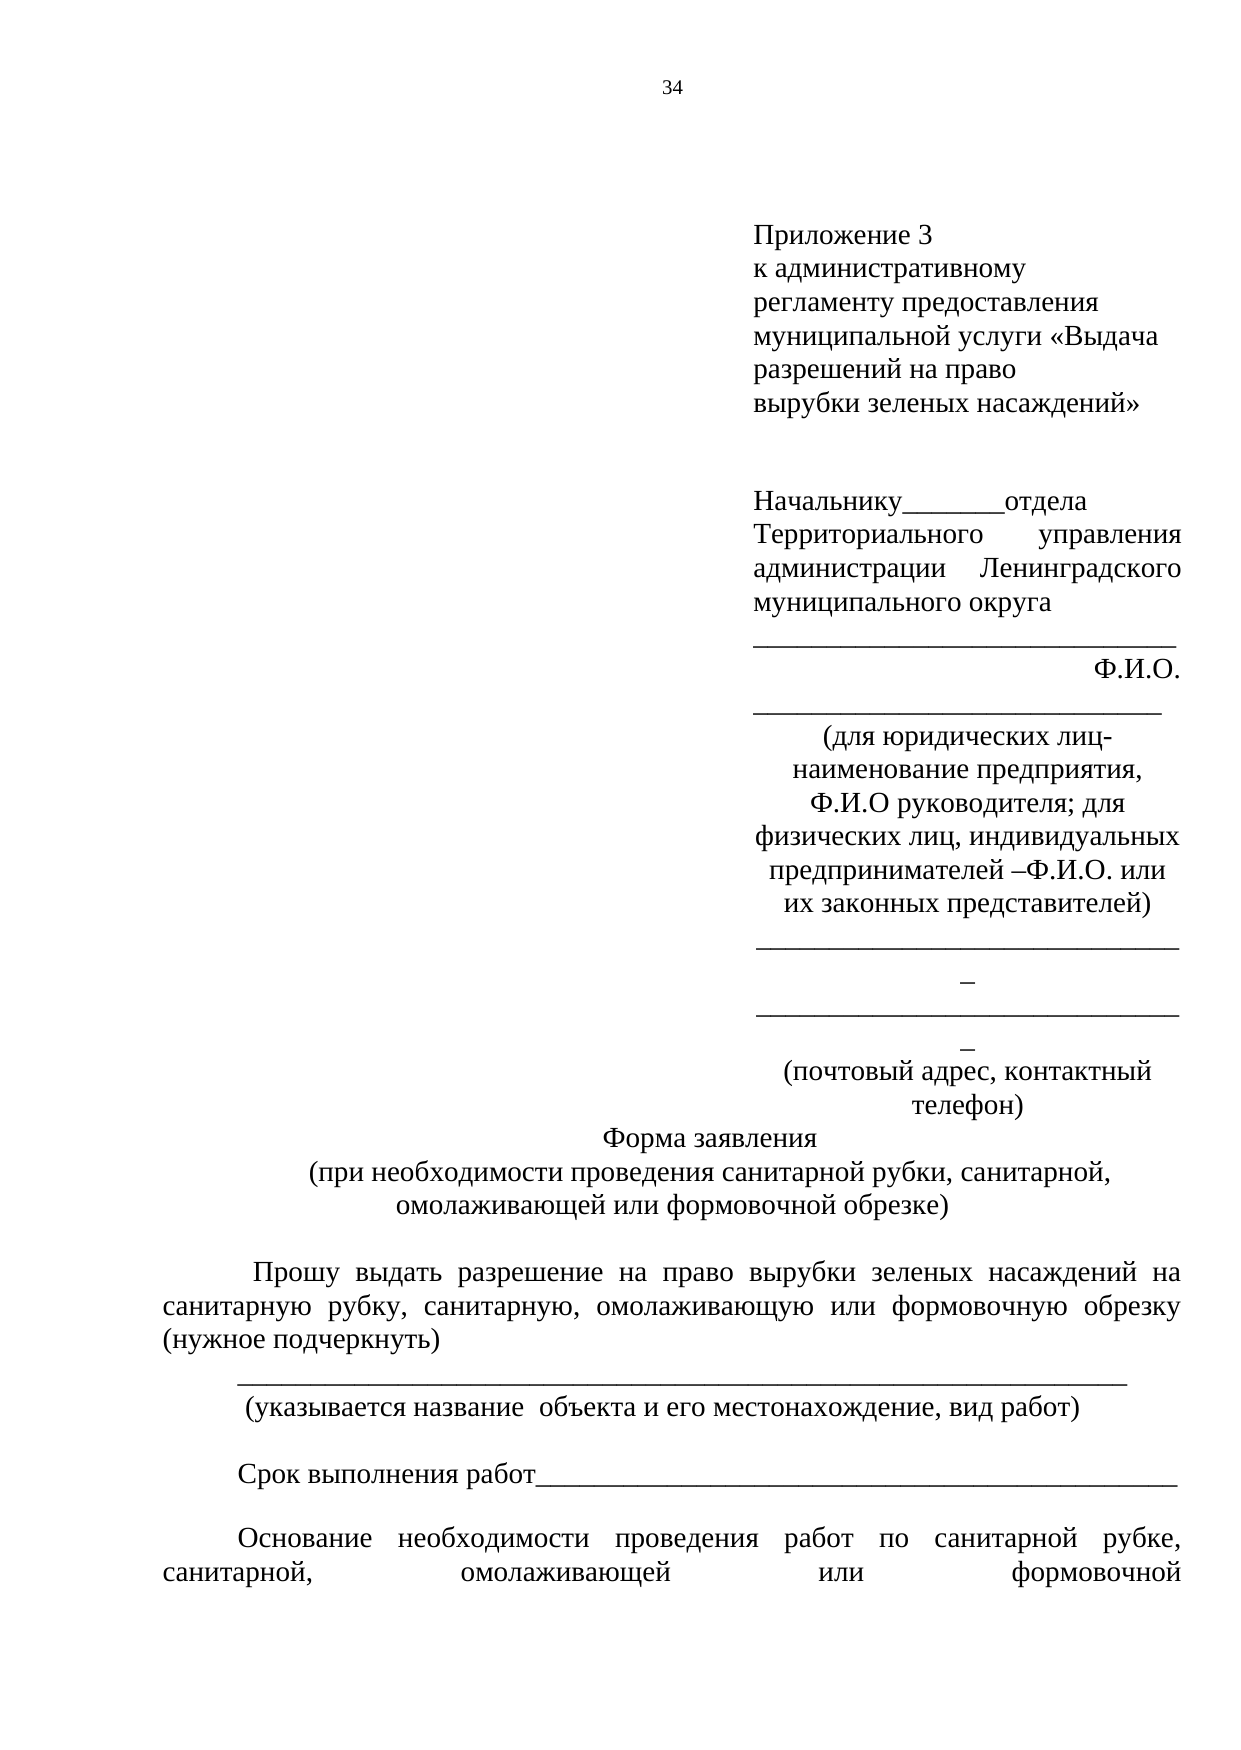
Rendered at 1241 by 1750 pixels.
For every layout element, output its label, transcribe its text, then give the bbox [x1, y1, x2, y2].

text _____________________________________________________________ [162, 1355, 1182, 1389]
text (для юридических лиц-наименование предприятия, Ф.И.О руководителя; для физических лиц, индивидуальных предпринимателей –Ф.И.О. или их законных представителей) [753, 718, 1182, 919]
text ______________________________ [753, 919, 1182, 986]
text (почтовый адрес, контактный телефон) [753, 1053, 1182, 1120]
text регламенту предоставления [753, 284, 1216, 318]
text Форма заявления [162, 1120, 1182, 1154]
text Срок выполнения работ____________________________________________ [162, 1456, 1182, 1489]
text (указывается название объекта и его местонахождение, вид работ) [162, 1389, 1182, 1422]
text к административному [753, 251, 1216, 284]
text Начальнику_______отдела Территориального управления администрации Ленинградского муниципального округа [753, 452, 1182, 617]
text вырубки зеленых насаждений» [753, 385, 1216, 418]
text _____________________________ [753, 617, 1182, 651]
text (при необходимости проведения санитарной рубки, санитарной, омолаживающей или формовочной обрезке) [162, 1154, 1182, 1221]
text Приложение 3 [753, 217, 1216, 251]
text муниципальной услуги «Выдача [753, 318, 1216, 351]
text ______________________________ [753, 986, 1182, 1053]
text разрешений на право [753, 351, 1216, 385]
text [162, 1521, 1182, 1588]
text Ф.И.О. ____________________________ [753, 651, 1182, 718]
text Прошу выдать разрешение на право вырубки зеленых насаждений на санитарную рубку, санитарную, омолаживающую или формовочную обрезку (нужное подчеркнуть) [162, 1254, 1182, 1355]
